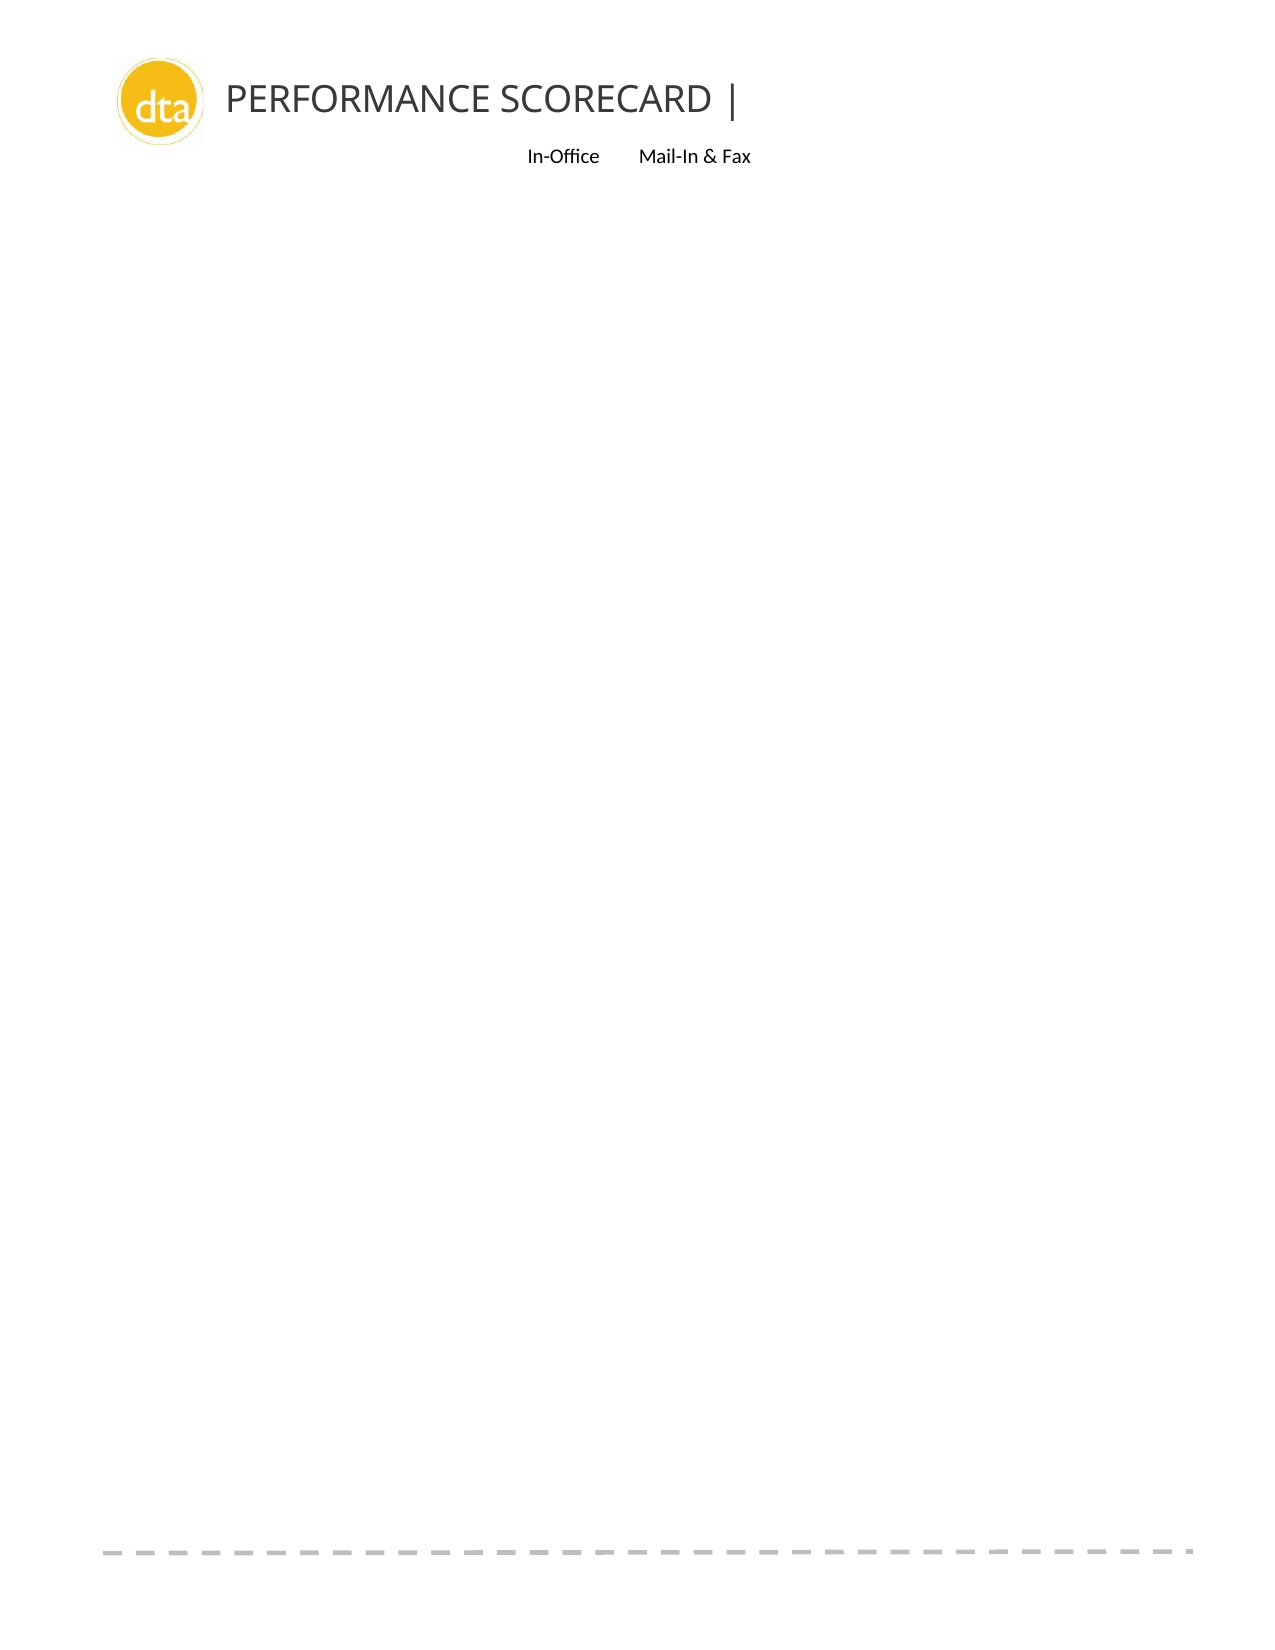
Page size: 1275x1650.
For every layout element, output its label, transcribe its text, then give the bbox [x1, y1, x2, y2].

text In-Office Mail-In & Fax [73, 144, 1205, 169]
picture [115, 58, 204, 144]
